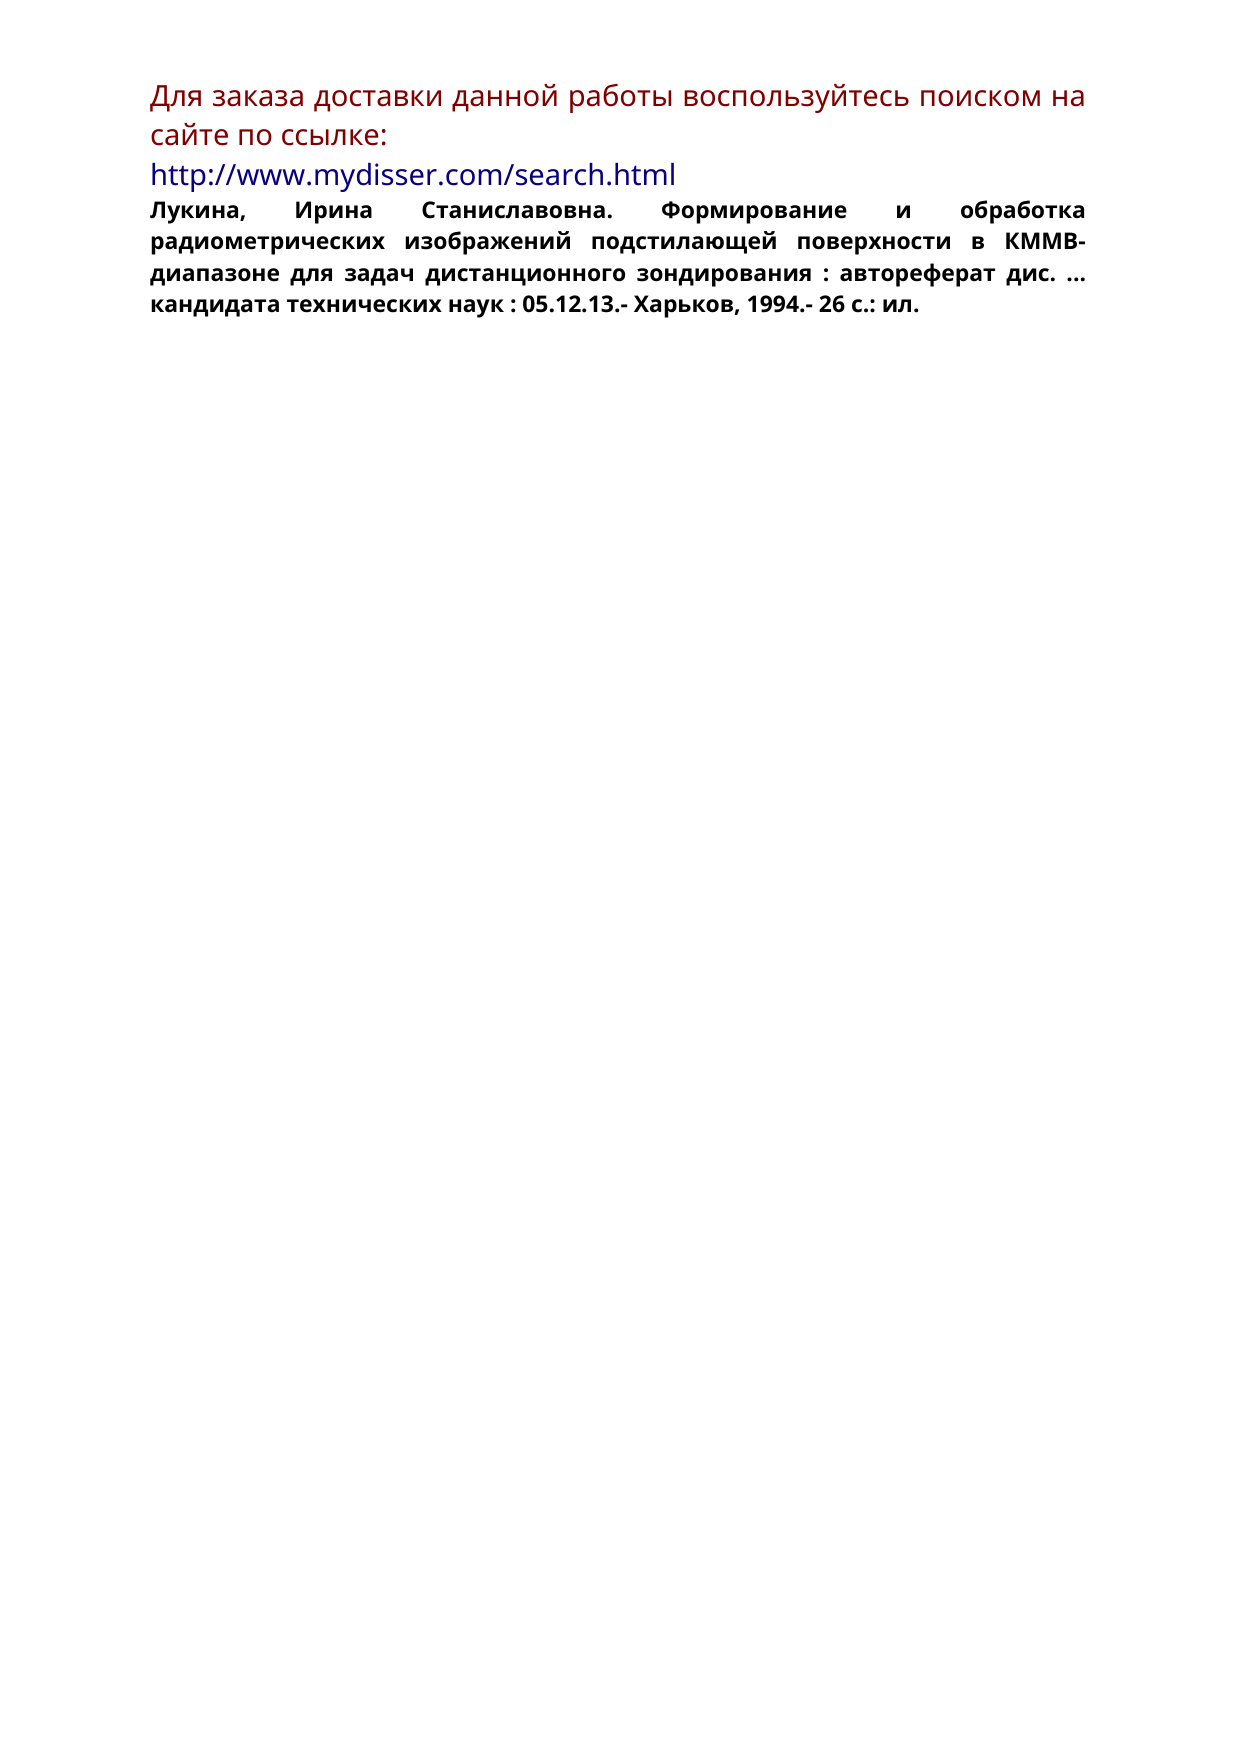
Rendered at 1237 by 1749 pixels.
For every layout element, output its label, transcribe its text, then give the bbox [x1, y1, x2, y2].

text Лукина, Ирина Станиславовна. Формирование и обработка радиометрических изображений подстилающей поверхности в КММВ-диапазоне для задач дистанционного зондирования : автореферат дис. ... кандидата технических наук : 05.12.13.- Харьков, 1994.- 26 с.: ил. [150, 194, 1086, 319]
